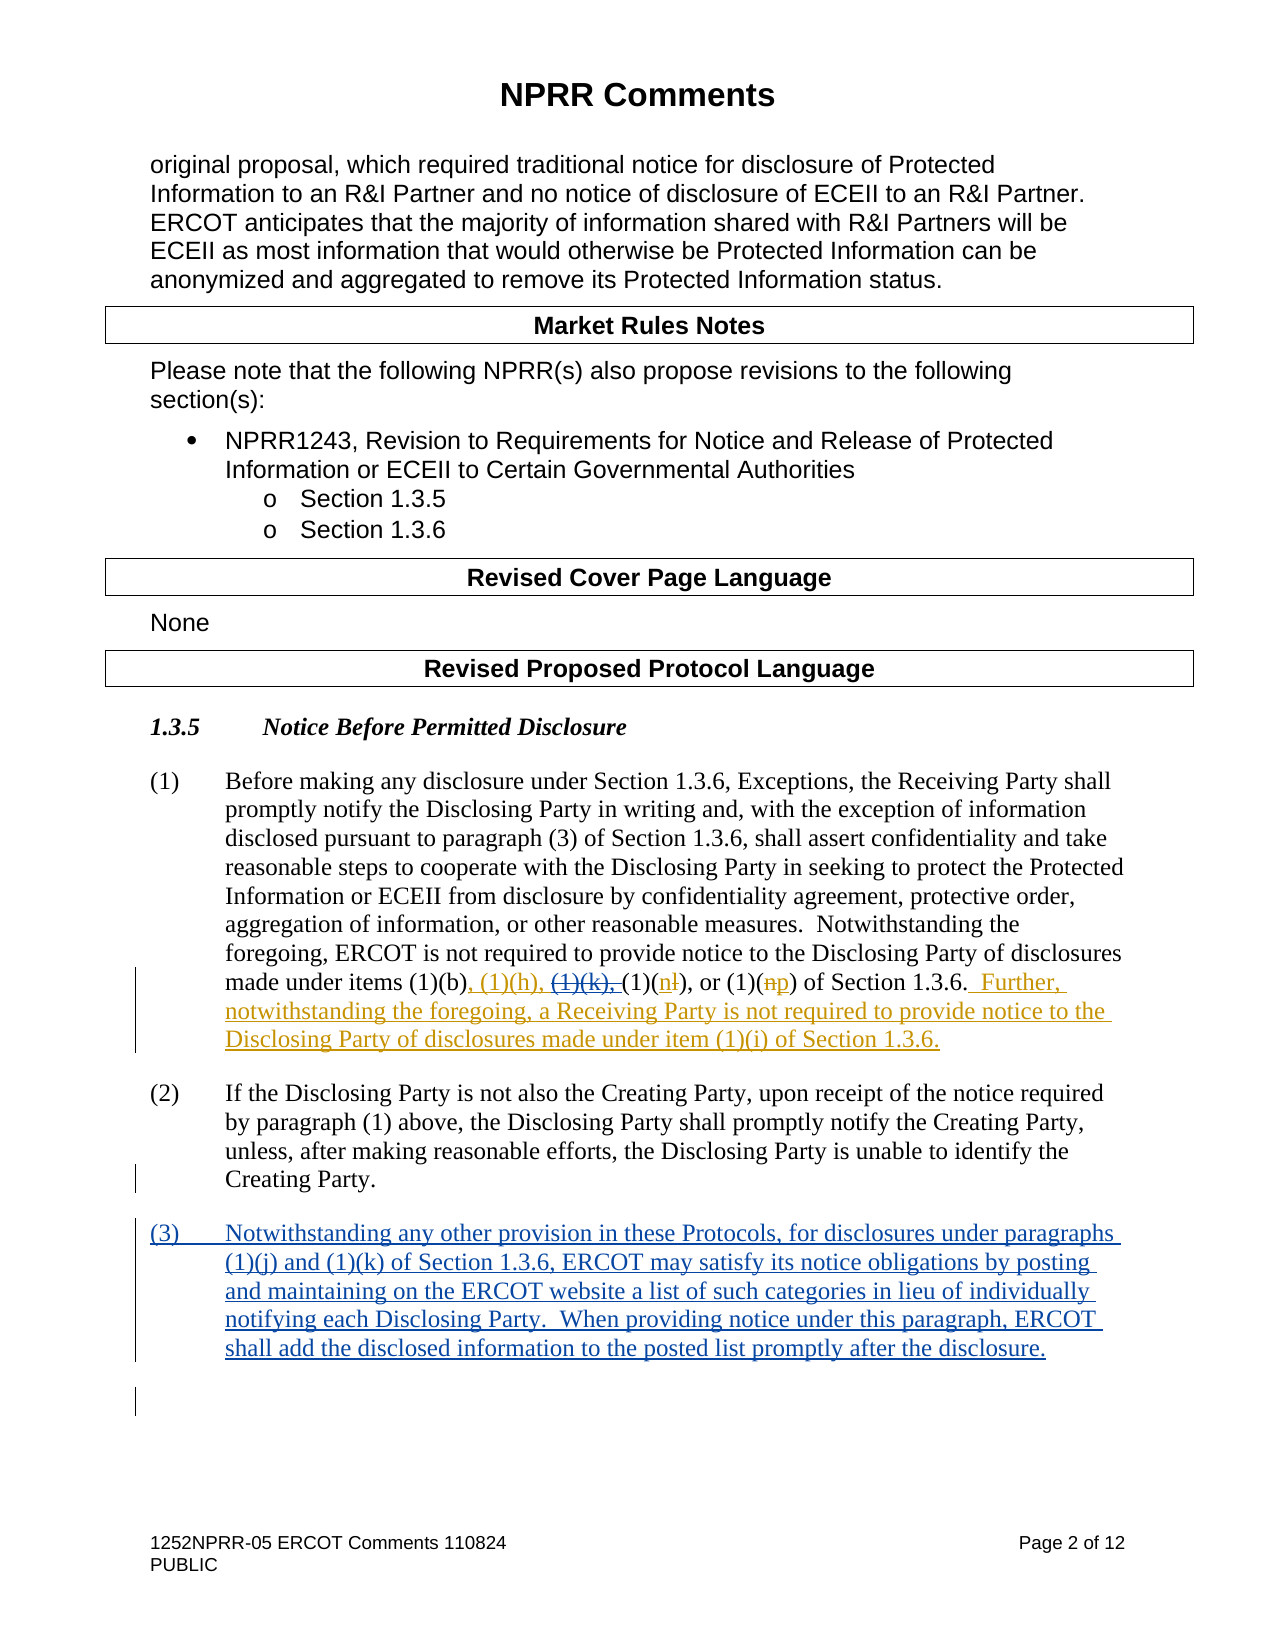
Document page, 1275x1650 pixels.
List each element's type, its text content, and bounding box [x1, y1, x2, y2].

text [150, 150, 1125, 294]
list Section 1.3.5 [262, 484, 1125, 515]
text Please note that the following NPRR(s) also propose revisions to the following section(s): [150, 356, 1125, 414]
table_header Market Rules Notes [106, 307, 1193, 343]
table_header Revised Proposed Protocol Language [106, 651, 1193, 686]
list Section 1.3.6 [262, 515, 1125, 546]
text (1) Before making any disclosure under Section 1.3.6, Exceptions, the Receiving Party shall promptly notify the Disclosing Party in writing and, with the exception of information disclosed pursuant to paragraph (3) of Section 1.3.6, shall assert confidentiality and take reasonable steps to cooperate with the Disclosing Party in seeking to protect the Protected Information or ECEII from disclosure by confidentiality agreement, protective order, aggregation of information, or other reasonable measures. Notwithstanding the foregoing, ERCOT is not required to provide notice to the Disclosing Party of disclosures made under items (1)(b)(1)(), or (1)() of Section 1.3.6. [150, 766, 1125, 1053]
table_header Revised Cover Page Language [106, 559, 1193, 595]
text None [150, 608, 1125, 637]
text (2) If the Disclosing Party is not also the Creating Party, upon receipt of the notice required by paragraph (1) above, the Disclosing Party shall promptly notify the Creating Party, unless, after making reasonable efforts, the Disclosing Party is unable to identify the Creating Party. [150, 1078, 1125, 1193]
text 1.3.5 Notice Before Permitted Disclosure [150, 712, 1125, 741]
list NPRR1243, Revision to Requirements for Notice and Release of Protected Information or ECEII to Certain Governmental Authorities [187, 426, 1125, 484]
